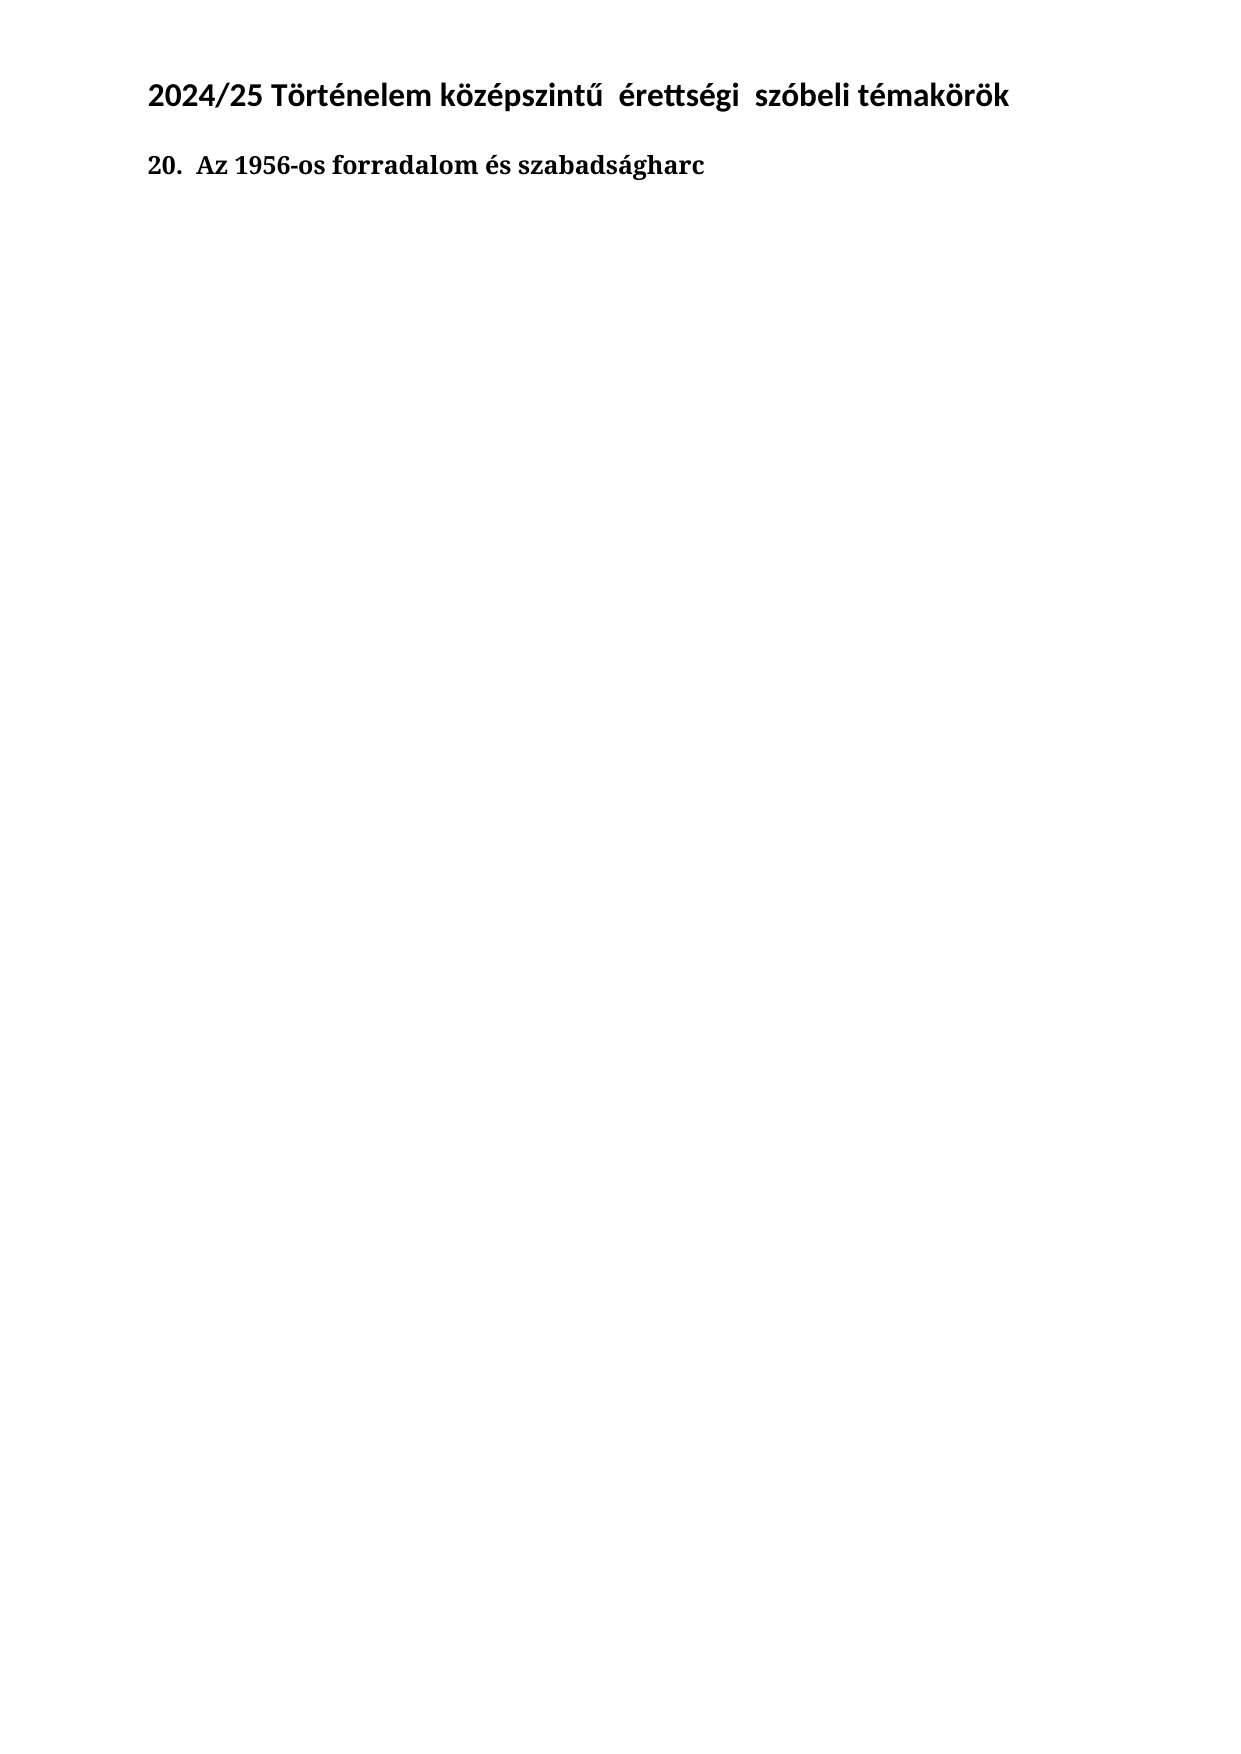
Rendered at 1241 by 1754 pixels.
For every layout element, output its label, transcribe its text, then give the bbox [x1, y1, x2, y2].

text 20. Az 1956-os forradalom és szabadságharc [148, 148, 1093, 182]
